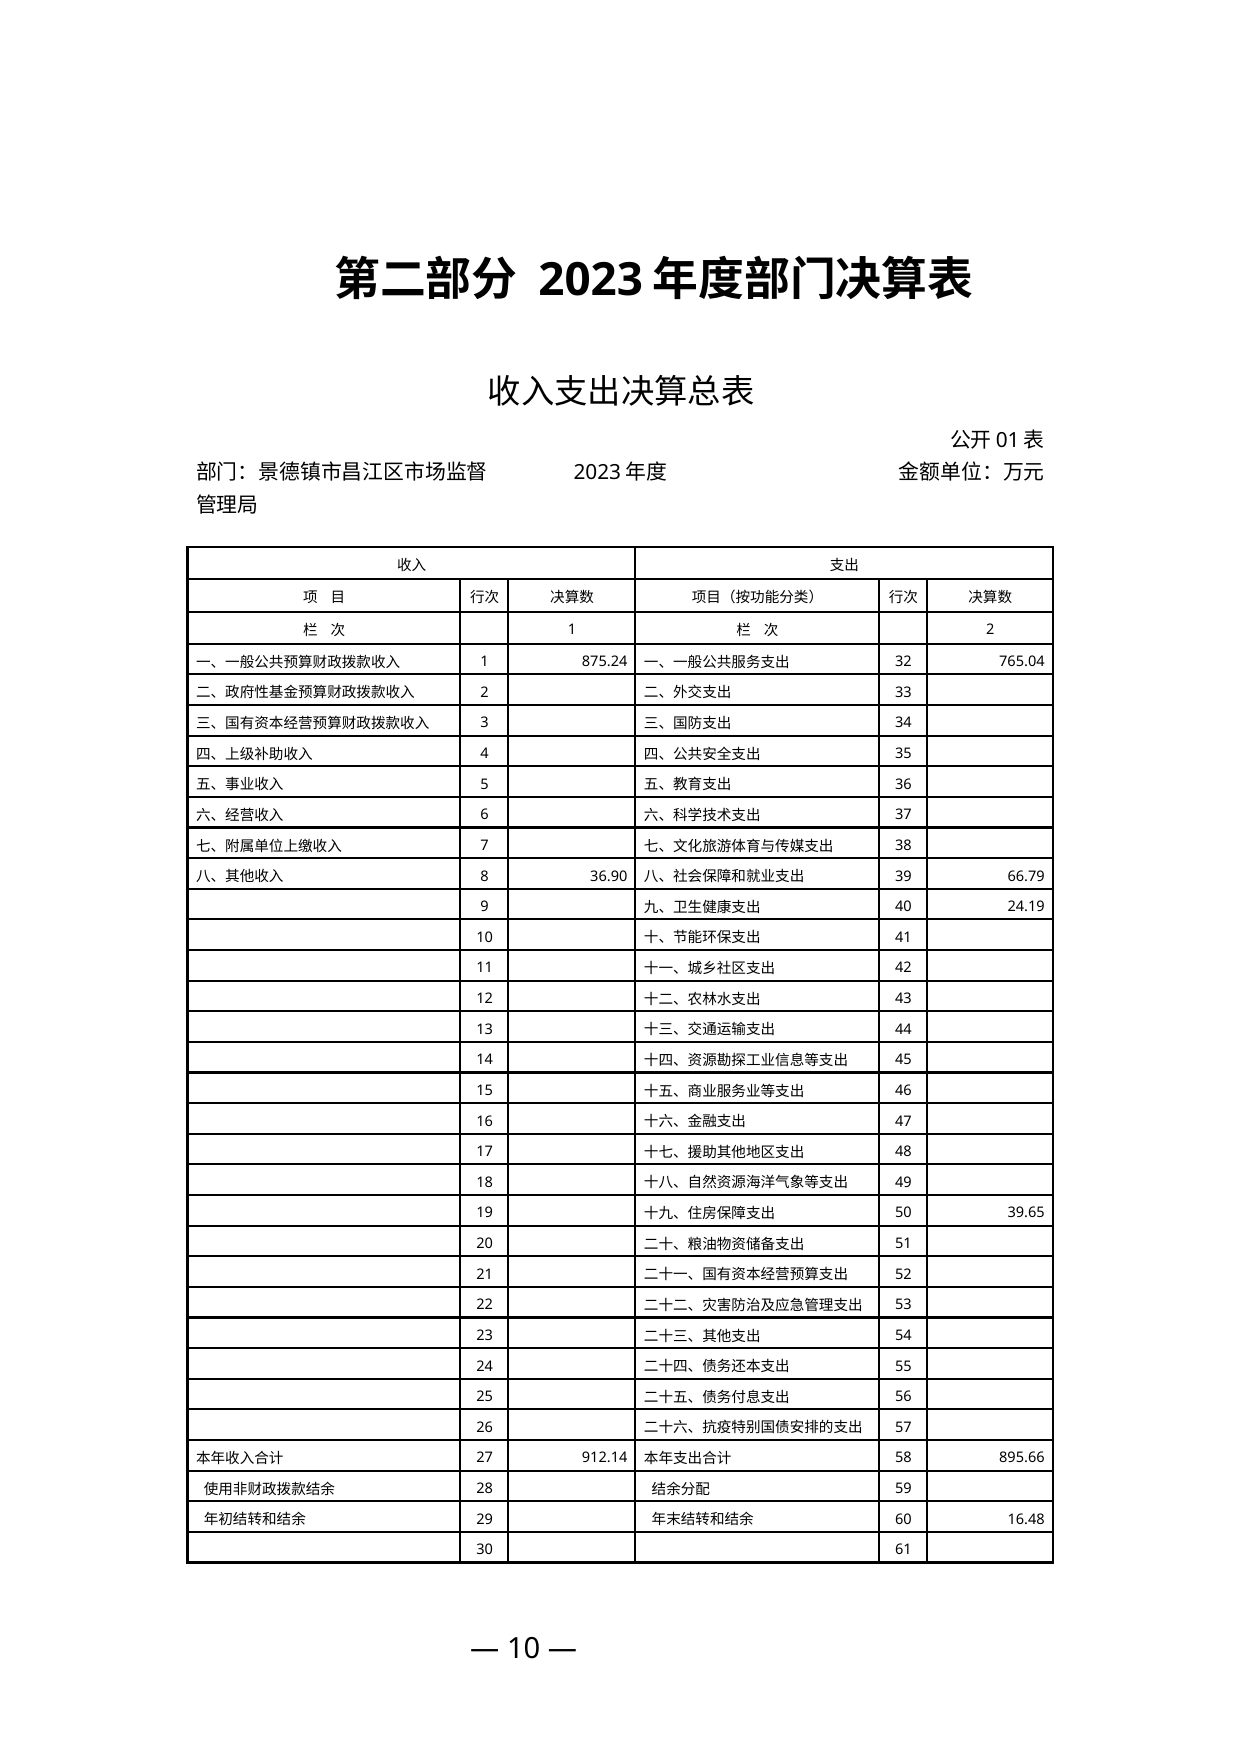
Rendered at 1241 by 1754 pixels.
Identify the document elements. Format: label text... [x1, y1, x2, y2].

table_cell 十六、金融支出 [636, 1104, 878, 1133]
table_cell 决算数 [928, 580, 1052, 611]
table_cell [928, 920, 1052, 949]
table_cell [509, 1043, 634, 1071]
table_cell [189, 890, 459, 918]
table_cell 30 [461, 1533, 507, 1561]
table_cell 行次 [880, 580, 926, 611]
table_cell 34 [880, 706, 926, 734]
table_cell 42 [880, 951, 926, 979]
table_cell [928, 737, 1052, 765]
table_cell 5 [461, 767, 507, 796]
table_cell 栏 次 [636, 613, 878, 643]
table_cell [928, 1135, 1052, 1163]
table_cell 52 [880, 1257, 926, 1286]
table_cell 45 [880, 1043, 926, 1071]
table_cell [189, 951, 459, 979]
table_cell 1 [461, 645, 507, 673]
table_cell [928, 1257, 1052, 1286]
table_cell 四、上级补助收入 [189, 737, 459, 765]
table_cell 32 [880, 645, 926, 673]
table_cell [928, 1104, 1052, 1133]
table_cell 八、其他收入 [189, 859, 459, 888]
table_cell 七、文化旅游体育与传媒支出 [636, 829, 878, 857]
table_cell [189, 1533, 459, 1561]
table_cell 19 [461, 1196, 507, 1224]
table_cell 五、事业收入 [189, 767, 459, 796]
table_cell 九、卫生健康支出 [636, 890, 878, 918]
table_cell 25 [461, 1380, 507, 1408]
table_cell [189, 1165, 459, 1194]
table_cell 3 [461, 706, 507, 734]
table_cell [928, 1533, 1052, 1561]
table_cell 十五、商业服务业等支出 [636, 1074, 878, 1102]
table_cell [509, 1104, 634, 1133]
table_cell 十二、农林水支出 [636, 982, 878, 1010]
table_cell [509, 1196, 634, 1224]
table_cell [509, 890, 634, 918]
table_cell [928, 951, 1052, 979]
table_cell 37 [880, 798, 926, 826]
table_cell [880, 613, 926, 643]
table_cell 912.14 [509, 1441, 634, 1469]
table_cell 54 [880, 1319, 926, 1347]
table_cell 765.04 [928, 645, 1052, 673]
table_cell [928, 1227, 1052, 1255]
table_cell 36 [880, 767, 926, 796]
table_cell 58 [880, 1441, 926, 1469]
table_cell 三、国防支出 [636, 706, 878, 734]
table_cell 2023年度 [516, 455, 724, 519]
table_cell 二十四、债务还本支出 [636, 1349, 878, 1378]
table_cell [928, 1380, 1052, 1408]
table_cell 26 [461, 1410, 507, 1439]
table_cell [509, 1288, 634, 1316]
table_cell [928, 706, 1052, 734]
table_cell [928, 829, 1052, 857]
table_cell 21 [461, 1257, 507, 1286]
table_cell 33 [880, 675, 926, 704]
table_cell 六、经营收入 [189, 798, 459, 826]
table_cell [928, 982, 1052, 1010]
table_cell 66.79 [928, 859, 1052, 888]
table_cell 57 [880, 1410, 926, 1439]
table_cell [189, 1288, 459, 1316]
table_cell 十九、住房保障支出 [636, 1196, 878, 1224]
table_cell 十四、资源勘探工业信息等支出 [636, 1043, 878, 1071]
table_cell [189, 1196, 459, 1224]
table_cell 24.19 [928, 890, 1052, 918]
table_cell [928, 1288, 1052, 1316]
table_cell 38 [880, 829, 926, 857]
table_cell [189, 1319, 459, 1347]
table_cell [189, 1135, 459, 1163]
text 收入支出决算总表 [187, 357, 1053, 422]
table_cell 本年支出合计 [636, 1441, 878, 1469]
table_cell [189, 1043, 459, 1071]
table_cell 16.48 [928, 1502, 1052, 1531]
table_cell [928, 1410, 1052, 1439]
table_cell [509, 675, 634, 704]
table_cell [509, 1257, 634, 1286]
table_cell 七、附属单位上缴收入 [189, 829, 459, 857]
table_cell 行次 [461, 580, 507, 611]
table_cell [189, 1257, 459, 1286]
table_cell 2 [928, 613, 1052, 643]
table_cell 39 [880, 859, 926, 888]
table_cell [189, 982, 459, 1010]
table_cell 金额单位：万元 [724, 455, 1053, 519]
table_cell 十八、自然资源海洋气象等支出 [636, 1165, 878, 1194]
table_header 支出 [636, 548, 1052, 578]
table_cell 二、政府性基金预算财政拨款收入 [189, 675, 459, 704]
table_cell 46 [880, 1074, 926, 1102]
table_cell [636, 1533, 878, 1561]
table_cell [189, 1410, 459, 1439]
table_cell 875.24 [509, 645, 634, 673]
table_cell 29 [461, 1502, 507, 1531]
table_cell [509, 1349, 634, 1378]
table_cell [189, 920, 459, 949]
table_cell 27 [461, 1441, 507, 1469]
table_cell [189, 1349, 459, 1378]
table_cell 41 [880, 920, 926, 949]
table_cell [509, 1319, 634, 1347]
table_cell [509, 1135, 634, 1163]
table_cell [509, 1502, 634, 1531]
table_cell 五、教育支出 [636, 767, 878, 796]
text 第二部分 2023年度部门决算表 [187, 227, 1053, 324]
table_cell 1 [509, 613, 634, 643]
table_cell 10 [461, 920, 507, 949]
table_cell 7 [461, 829, 507, 857]
table_cell [509, 767, 634, 796]
table_cell 二十五、债务付息支出 [636, 1380, 878, 1408]
table_cell 16 [461, 1104, 507, 1133]
table_cell [928, 1012, 1052, 1041]
table_cell 十三、交通运输支出 [636, 1012, 878, 1041]
table_cell [928, 1349, 1052, 1378]
table_cell 八、社会保障和就业支出 [636, 859, 878, 888]
table_cell 15 [461, 1074, 507, 1102]
table_cell 十一、城乡社区支出 [636, 951, 878, 979]
table_cell 39.65 [928, 1196, 1052, 1224]
table_cell [509, 798, 634, 826]
table_cell 二十三、其他支出 [636, 1319, 878, 1347]
table_cell [928, 1319, 1052, 1347]
table_cell [509, 1410, 634, 1439]
table_cell 24 [461, 1349, 507, 1378]
table_cell 项 目 [189, 580, 459, 611]
table_cell 一、一般公共预算财政拨款收入 [189, 645, 459, 673]
table_cell 51 [880, 1227, 926, 1255]
table_cell 本年收入合计 [189, 1441, 459, 1469]
table_cell 43 [880, 982, 926, 1010]
table_cell 六、科学技术支出 [636, 798, 878, 826]
table_cell 14 [461, 1043, 507, 1071]
table_cell [928, 1043, 1052, 1071]
table_cell 使用非财政拨款结余 [189, 1472, 459, 1500]
table_cell [189, 1104, 459, 1133]
table_cell [509, 706, 634, 734]
table_cell [928, 1074, 1052, 1102]
table_cell 20 [461, 1227, 507, 1255]
table_cell 二十六、抗疫特别国债安排的支出 [636, 1410, 878, 1439]
table_cell 栏 次 [189, 613, 459, 643]
table_cell [509, 1472, 634, 1500]
table_cell [189, 1074, 459, 1102]
table_cell 22 [461, 1288, 507, 1316]
table_cell 35 [880, 737, 926, 765]
table_cell 50 [880, 1196, 926, 1224]
table_cell 59 [880, 1472, 926, 1500]
table_cell [509, 982, 634, 1010]
table_cell 47 [880, 1104, 926, 1133]
table_cell [189, 1012, 459, 1041]
table_cell 二、外交支出 [636, 675, 878, 704]
table_cell 28 [461, 1472, 507, 1500]
table_cell 48 [880, 1135, 926, 1163]
table_cell [928, 767, 1052, 796]
table_cell 年初结转和结余 [189, 1502, 459, 1531]
table_cell 36.90 [509, 859, 634, 888]
table_cell 60 [880, 1502, 926, 1531]
table_cell [928, 1165, 1052, 1194]
table_cell 十七、援助其他地区支出 [636, 1135, 878, 1163]
table_cell [509, 1533, 634, 1561]
table_cell 44 [880, 1012, 926, 1041]
table_cell 12 [461, 982, 507, 1010]
table_cell 决算数 [509, 580, 634, 611]
table_cell [189, 1227, 459, 1255]
table_cell [509, 1165, 634, 1194]
table_cell [928, 675, 1052, 704]
table_cell 十、节能环保支出 [636, 920, 878, 949]
table_cell 三、国有资本经营预算财政拨款收入 [189, 706, 459, 734]
table_cell 895.66 [928, 1441, 1052, 1469]
table_cell 13 [461, 1012, 507, 1041]
table_cell [189, 1380, 459, 1408]
table_cell 4 [461, 737, 507, 765]
table_cell [509, 1227, 634, 1255]
table_cell [509, 737, 634, 765]
table_cell 二十、粮油物资储备支出 [636, 1227, 878, 1255]
table_cell [509, 1074, 634, 1102]
table_cell 56 [880, 1380, 926, 1408]
table_cell 项目（按功能分类） [636, 580, 878, 611]
table_cell 9 [461, 890, 507, 918]
table_cell 8 [461, 859, 507, 888]
table_cell 2 [461, 675, 507, 704]
table_cell [461, 613, 507, 643]
table_cell 49 [880, 1165, 926, 1194]
table_cell [928, 798, 1052, 826]
table_cell 6 [461, 798, 507, 826]
table_cell 61 [880, 1533, 926, 1561]
table_cell 18 [461, 1165, 507, 1194]
table_cell [509, 1012, 634, 1041]
table_cell [509, 829, 634, 857]
table_cell [509, 920, 634, 949]
table_cell 40 [880, 890, 926, 918]
table_cell 年末结转和结余 [636, 1502, 878, 1531]
table_cell 11 [461, 951, 507, 979]
table_cell 结余分配 [636, 1472, 878, 1500]
table_header 收入 [189, 548, 634, 578]
table_cell 部门：景德镇市昌江区市场监督管理局 [188, 455, 516, 519]
table_cell 一、一般公共服务支出 [636, 645, 878, 673]
table_cell [928, 1472, 1052, 1500]
table_cell [509, 1380, 634, 1408]
table_cell 23 [461, 1319, 507, 1347]
table_cell 53 [880, 1288, 926, 1316]
table_cell 17 [461, 1135, 507, 1163]
table_cell 四、公共安全支出 [636, 737, 878, 765]
table_cell 二十二、灾害防治及应急管理支出 [636, 1288, 878, 1316]
table_cell 55 [880, 1349, 926, 1378]
table_cell [509, 951, 634, 979]
table_cell 二十一、国有资本经营预算支出 [636, 1257, 878, 1286]
table_header 公开01表 [188, 422, 1053, 454]
